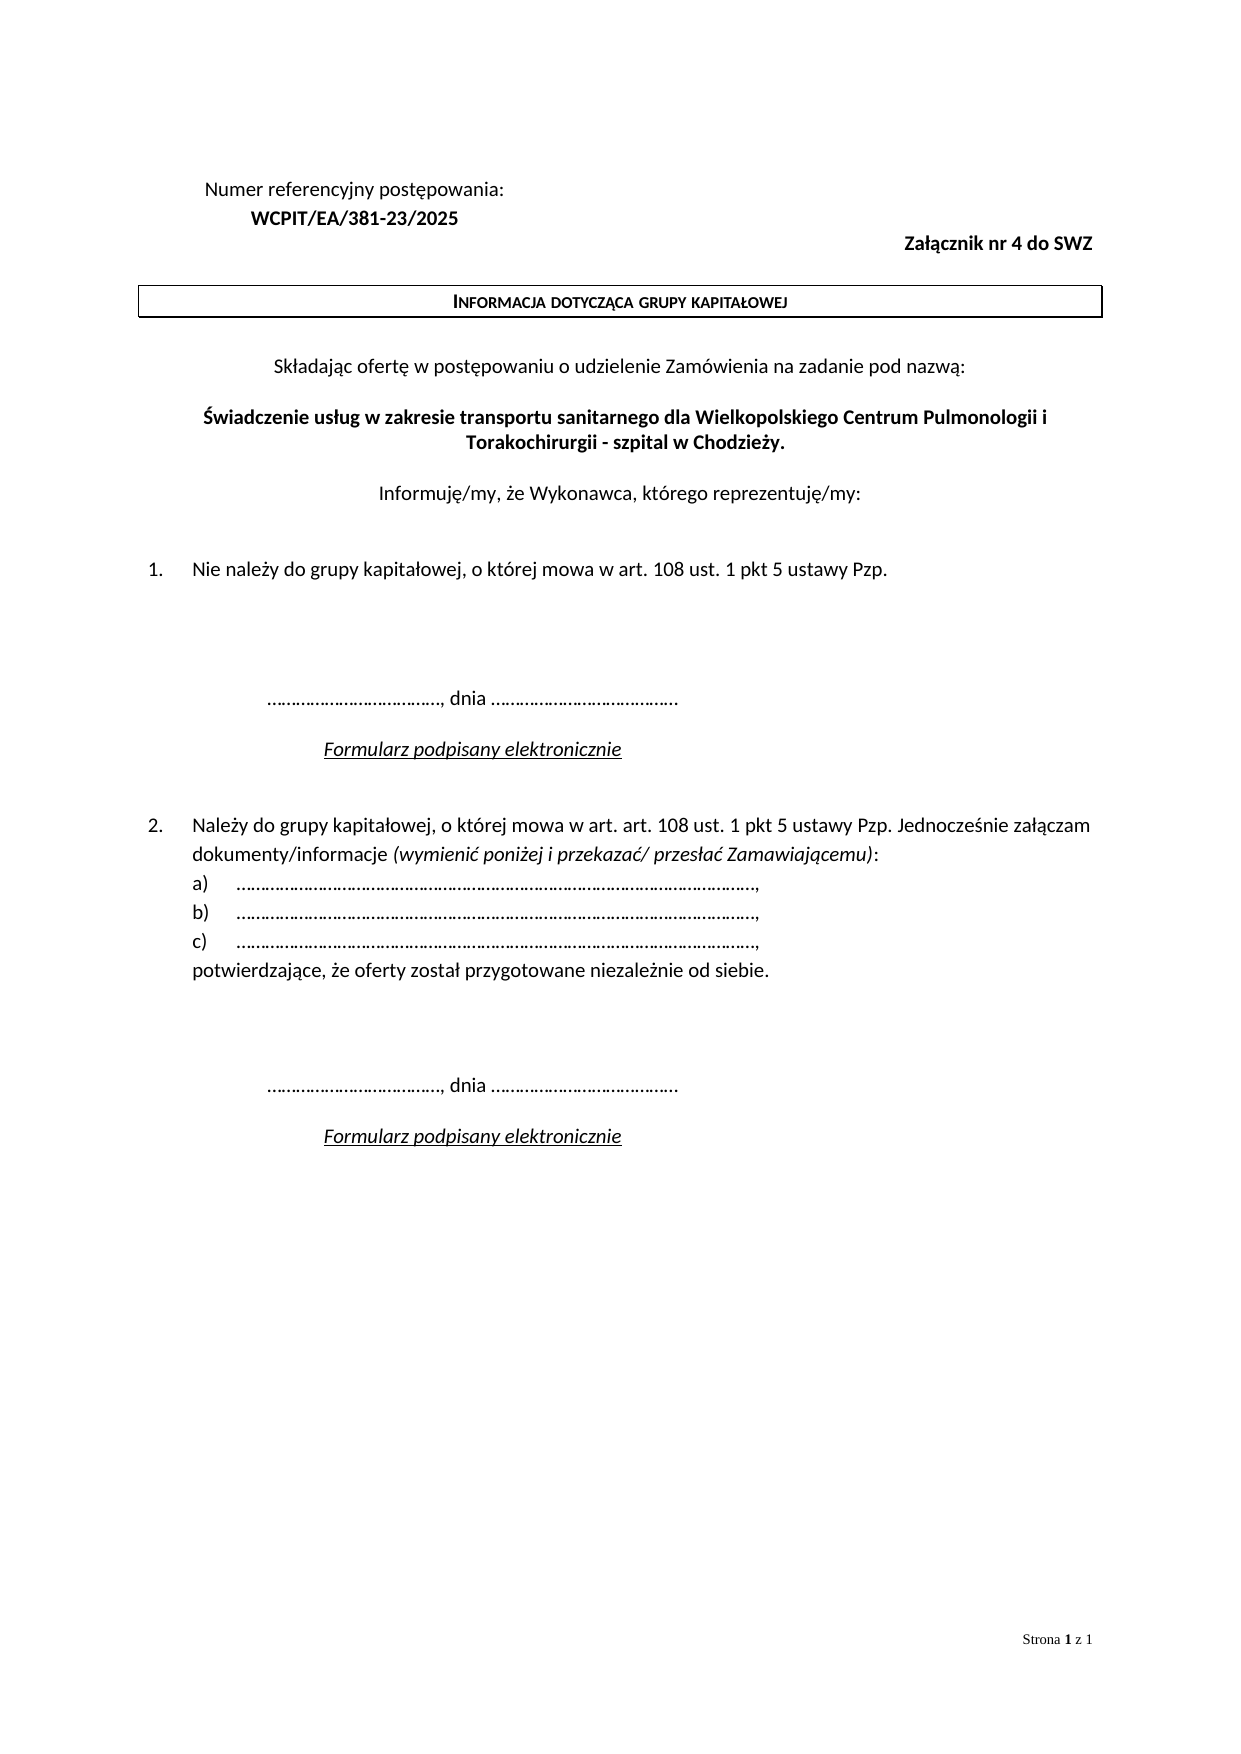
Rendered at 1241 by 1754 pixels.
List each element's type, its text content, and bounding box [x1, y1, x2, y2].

list ………………………………………………………………………………………………, [192, 870, 1092, 896]
list ………………………………………………………………………………………………, [192, 899, 1092, 925]
text ………………………………, dnia ………………………………… [148, 1072, 797, 1097]
text ………………………………, dnia ………………………………… [148, 686, 797, 711]
list Należy do grupy kapitałowej, o której mowa w art. art. 108 ust. 1 pkt 5 ustawy Pzp. Jednocześnie załączam dokumenty/informacje (wymienić poniżej i przekazać/ przesłać Zamawiającemu): [148, 812, 1092, 866]
text Załącznik nr 4 do SWZ [148, 230, 1092, 256]
subtitle Informacja dotycząca grupy kapitałowej [139, 286, 1101, 316]
text Składając ofertę w postępowaniu o udzielenie Zamówienia na zadanie pod nazwą: [148, 353, 1092, 378]
text Formularz podpisany elektronicznie [148, 1123, 797, 1148]
text Świadczenie usług w zakresie transportu sanitarnego dla Wielkopolskiego Centrum Pulmonologii i Torakochirurgii - szpital w Chodzieży. [148, 404, 1104, 455]
text Formularz podpisany elektronicznie [148, 736, 797, 762]
text WCPIT/EA/381-23/2025 [148, 205, 561, 230]
list ………………………………………………………………………………………………, [192, 928, 1092, 954]
list Nie należy do grupy kapitałowej, o której mowa w art. 108 ust. 1 pkt 5 ustawy Pzp. [148, 556, 1092, 582]
text Informuję/my, że Wykonawca, którego reprezentuję/my: [148, 480, 1092, 506]
text Numer referencyjny postępowania: [148, 176, 561, 201]
text potwierdzające, że oferty został przygotowane niezależnie od siebie. [192, 958, 1092, 983]
